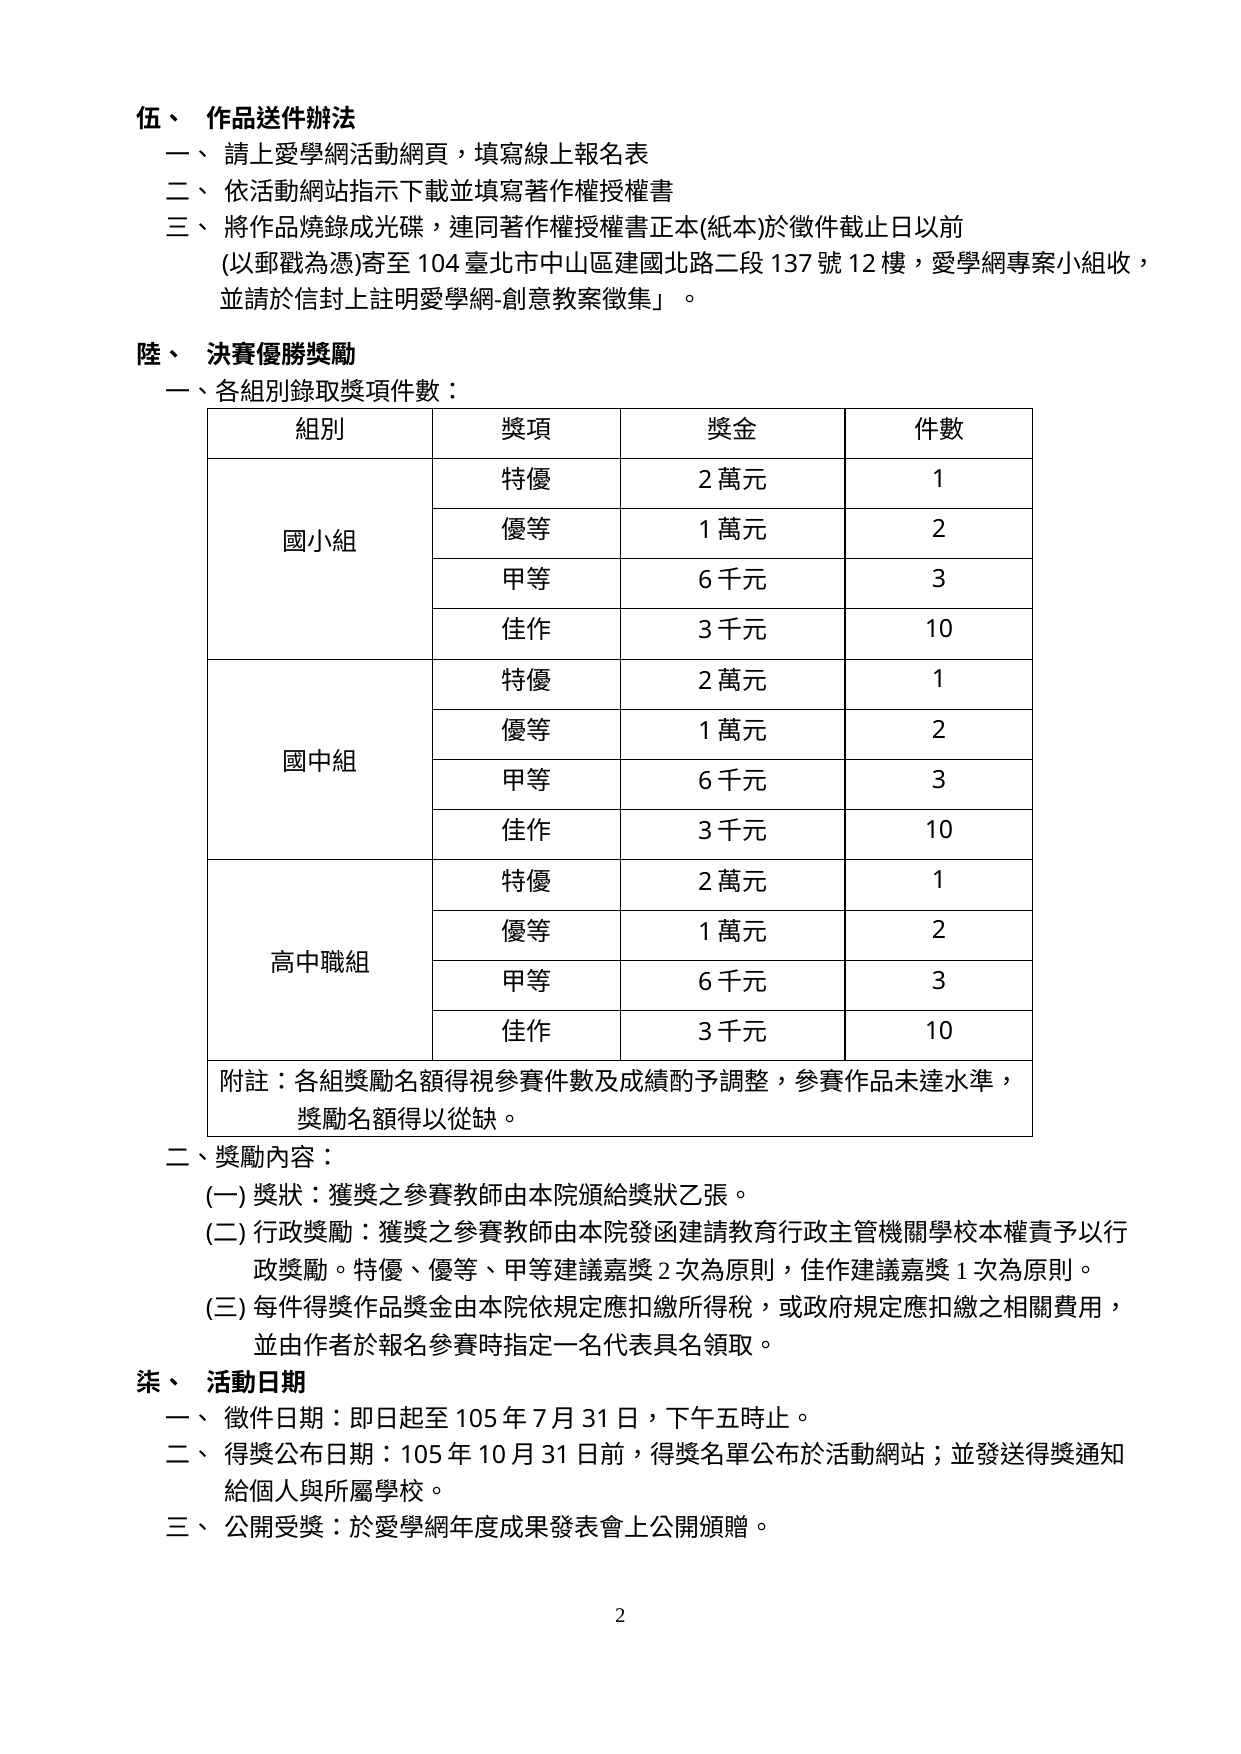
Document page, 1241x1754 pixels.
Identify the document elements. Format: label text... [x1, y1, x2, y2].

table_cell 3 [846, 559, 1032, 608]
table_cell 10 [846, 609, 1032, 658]
table_cell 佳作 [433, 609, 620, 658]
table_header 獎項 [433, 409, 620, 458]
table_header 件數 [846, 409, 1032, 458]
table_header 組別 [208, 409, 432, 458]
table_cell 10 [846, 810, 1032, 859]
table_cell 國小組 [208, 459, 432, 658]
list (以郵戳為憑)寄至104臺北市中山區建國北路二段137號12樓，愛學網專案小組收，並請於信封上註明愛學網-創意教案徵集」。 [219, 244, 1134, 316]
list 行政獎勵：獲獎之參賽教師由本院發函建請教育行政主管機關學校本權責予以行政獎勵。特優、優等、甲等建議嘉獎2次為原則，佳作建議嘉獎1次為原則。 [206, 1212, 1134, 1287]
list 每件得獎作品獎金由本院依規定應扣繳所得稅，或政府規定應扣繳之相關費用，並由作者於報名參賽時指定一名代表具名領取。 [206, 1287, 1134, 1362]
table_cell 2萬元 [621, 459, 844, 508]
table_cell 6千元 [621, 961, 844, 1010]
table_cell 3千元 [621, 609, 844, 658]
table_cell 2 [846, 710, 1032, 759]
table_cell 附註：各組獎勵名額得視參賽件數及成績酌予調整，參賽作品未達水準，獎勵名額得以從缺。 [208, 1061, 1032, 1136]
table_cell 6千元 [621, 760, 844, 809]
table_header 獎金 [621, 409, 844, 458]
table_cell 高中職組 [208, 860, 432, 1060]
table_cell 特優 [433, 459, 620, 508]
table_cell 1萬元 [621, 911, 844, 960]
table_cell 佳作 [433, 810, 620, 859]
table_cell 3 [846, 760, 1032, 809]
table_cell 國中組 [208, 660, 432, 859]
table_cell 優等 [433, 911, 620, 960]
table_cell 2萬元 [621, 660, 844, 709]
table_cell 1萬元 [621, 710, 844, 759]
table_cell 2萬元 [621, 860, 844, 909]
table_cell 甲等 [433, 760, 620, 809]
table_cell 1 [846, 459, 1032, 508]
table_cell 6千元 [621, 559, 844, 608]
list 依活動網站指示下載並填寫著作權授權書 [165, 171, 1134, 207]
table_cell 甲等 [433, 961, 620, 1010]
table_cell 3千元 [621, 810, 844, 859]
text 一、各組別錄取獎項件數： [106, 371, 1134, 407]
table_cell 1萬元 [621, 509, 844, 558]
table_cell 特優 [433, 660, 620, 709]
list 活動日期 [136, 1362, 1134, 1398]
table_cell 2 [846, 509, 1032, 558]
list 作品送件辦法 [136, 99, 1134, 135]
table_cell 2 [846, 911, 1032, 960]
list 決賽優勝獎勵 [136, 335, 1134, 371]
table_cell 3千元 [621, 1011, 844, 1060]
list 得獎公布日期：105年10月31日前，得獎名單公布於活動網站；並發送得獎通知給個人與所屬學校。 [165, 1435, 1134, 1507]
table_cell 3 [846, 961, 1032, 1010]
table_cell 優等 [433, 710, 620, 759]
table_cell 佳作 [433, 1011, 620, 1060]
list 徵件日期：即日起至105年7月31日，下午五時止。 [165, 1398, 1134, 1435]
table_cell 10 [846, 1011, 1032, 1060]
list 獎狀：獲獎之參賽教師由本院頒給獎狀乙張。 [206, 1175, 1134, 1212]
list 將作品燒錄成光碟，連同著作權授權書正本(紙本)於徵件截止日以前 [165, 207, 1134, 244]
list 請上愛學網活動網頁，填寫線上報名表 [165, 135, 1134, 171]
table_cell 1 [846, 660, 1032, 709]
list 公開受獎：於愛學網年度成果發表會上公開頒贈。 [165, 1507, 1134, 1543]
table_cell 特優 [433, 860, 620, 909]
text 二、獎勵內容： [106, 1137, 1134, 1175]
table_cell 甲等 [433, 559, 620, 608]
table_cell 1 [846, 860, 1032, 909]
table_cell 優等 [433, 509, 620, 558]
